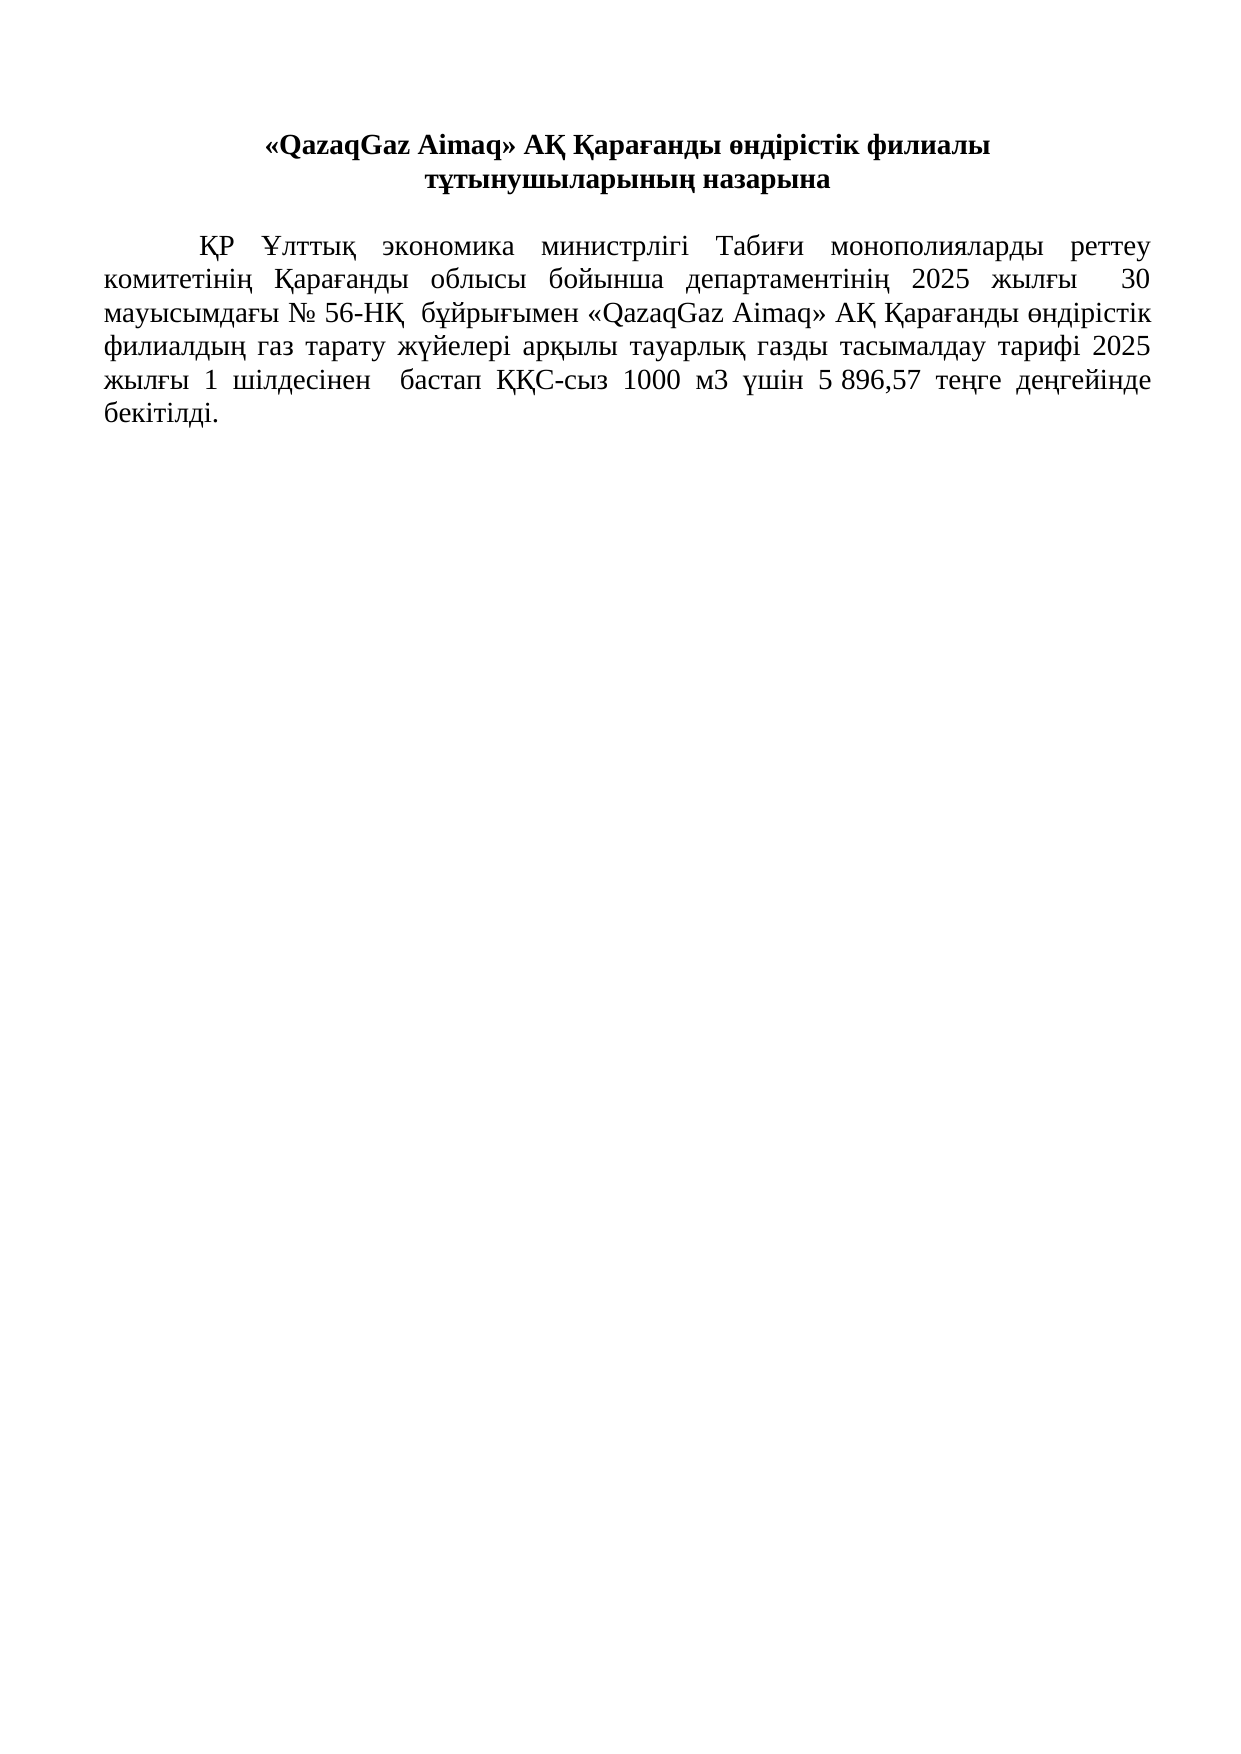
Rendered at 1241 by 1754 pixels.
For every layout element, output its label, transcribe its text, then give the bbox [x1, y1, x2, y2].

text ҚР Ұлттық экономика министрлігі Табиғи монополияларды реттеу комитетінің Қарағанды облысы бойынша департаментінің 2025 жылғы 30 мауысымдағы № 56-НҚ бұйрығымен «QazaqGaz Aimaq» АҚ Қарағанды өндірістік филиалдың газ тарату жүйелері арқылы тауарлық газды тасымалдау тарифі 2025 жылғы 1 шілдесінен бастап ҚҚС-сыз 1000 м3 үшін 5 896,57 теңге деңгейінде бекітілді. [103, 228, 1152, 429]
text тұтынушыларының назарына [103, 161, 1152, 194]
text «QazaqGaz Aimaq» АҚ Қарағанды өндірістік филиалы [103, 127, 1152, 161]
